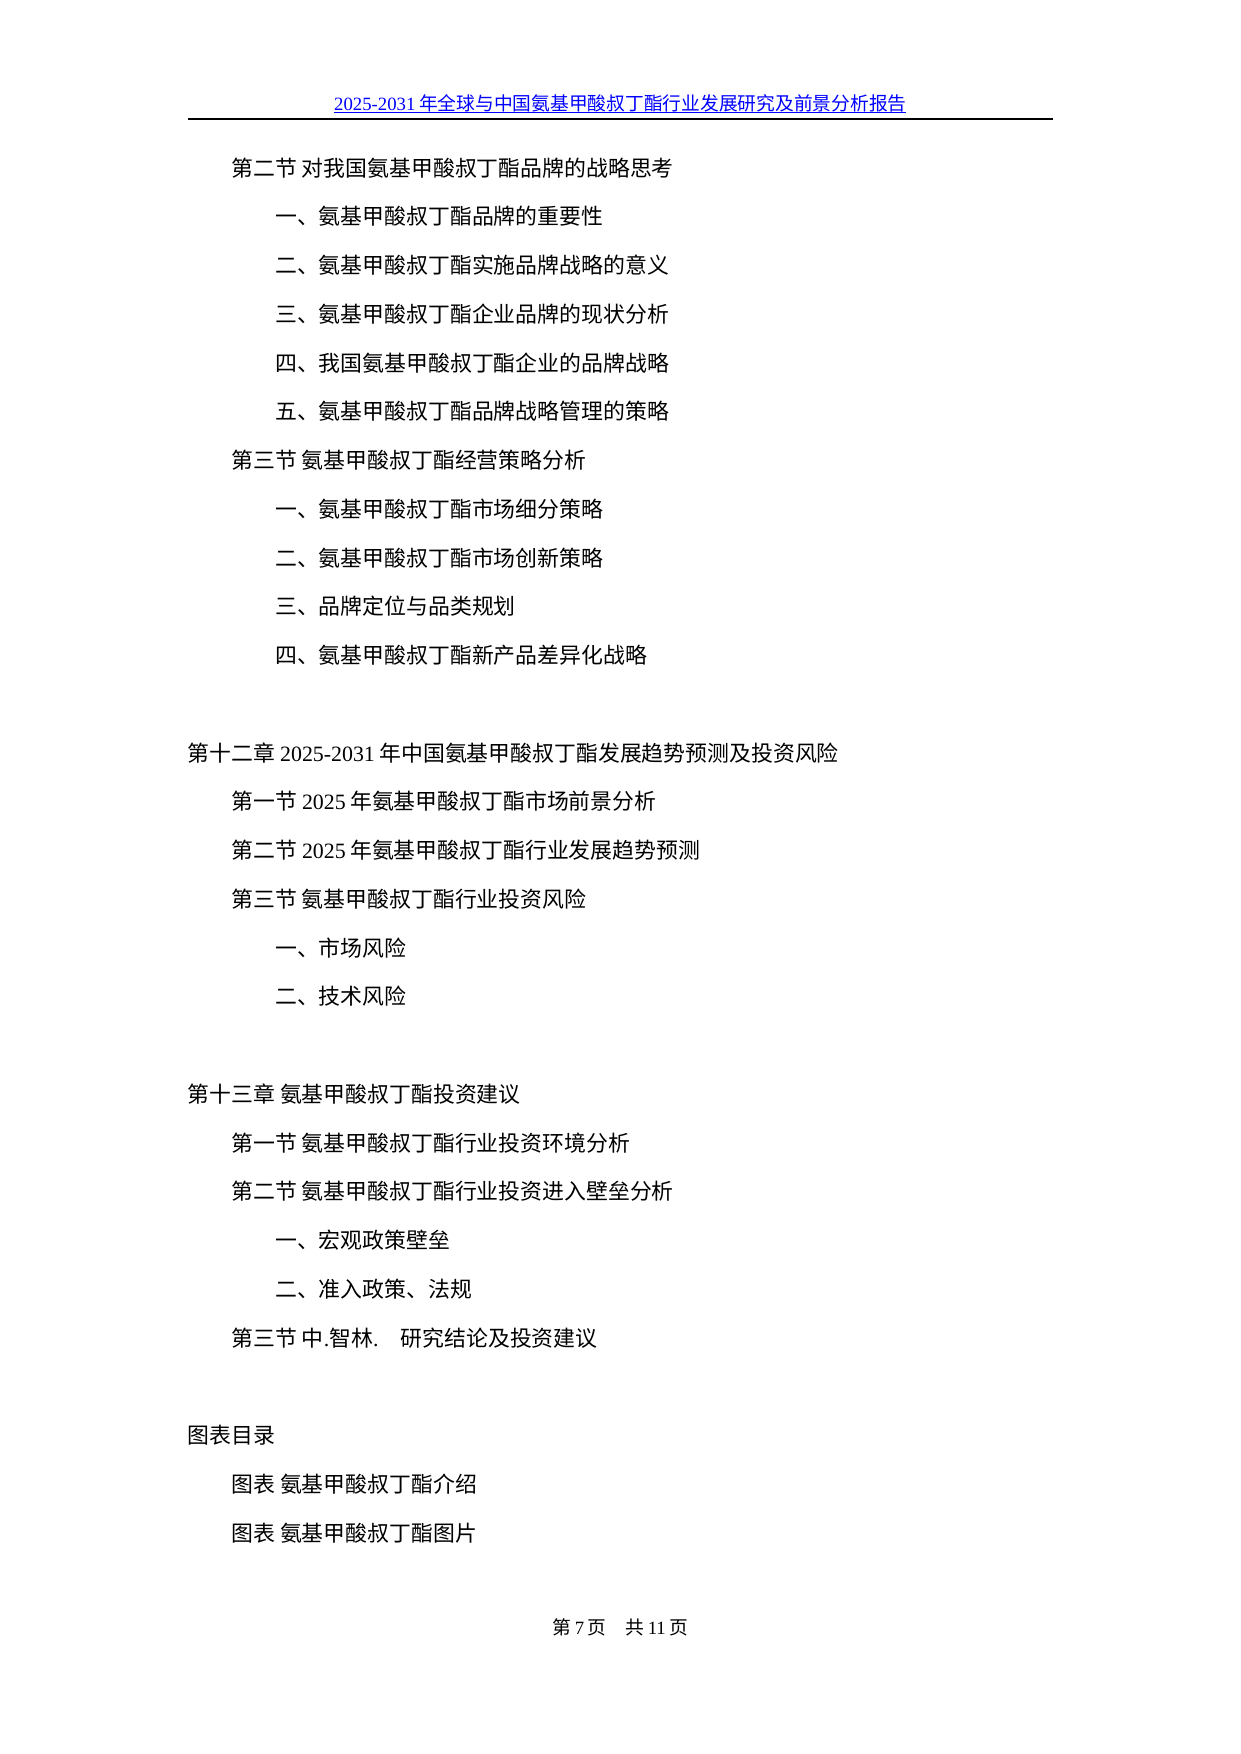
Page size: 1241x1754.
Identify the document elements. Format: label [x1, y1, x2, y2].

text [187, 150, 1053, 1548]
